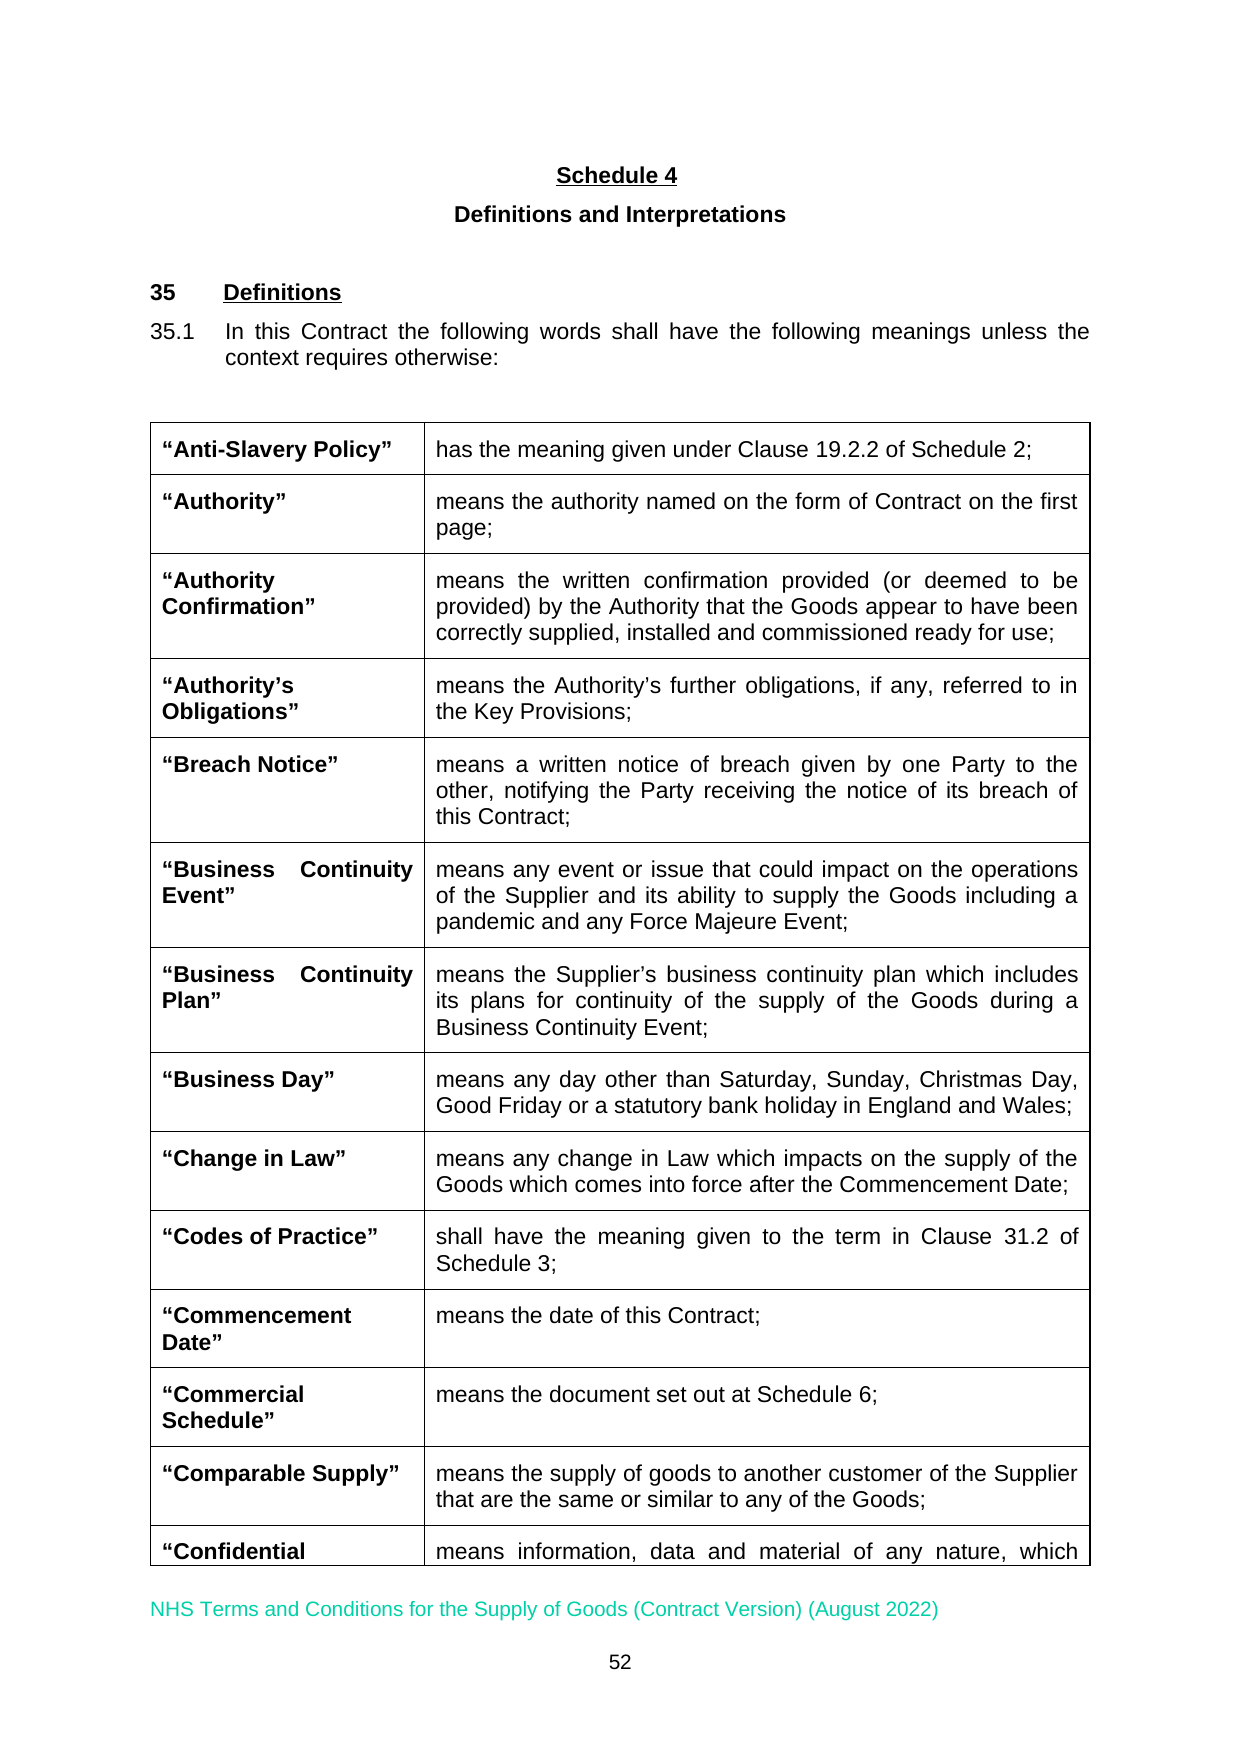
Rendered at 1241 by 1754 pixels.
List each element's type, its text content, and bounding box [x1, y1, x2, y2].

table_cell “Codes of Practice” [151, 1211, 424, 1288]
subtitle Definitions [150, 279, 1090, 305]
table_cell means a written notice of breach given by one Party to the other, notifying the Party receiving the notice of its breach of this Contract; [425, 738, 1089, 842]
table_cell “Authority” [151, 475, 424, 553]
table_cell means any day other than Saturday, Sunday, Christmas Day, Good Friday or a statutory bank holiday in England and Wales; [425, 1053, 1089, 1131]
table_header “Anti-Slavery Policy” [151, 423, 424, 474]
table_cell means any event or issue that could impact on the operations of the Supplier and its ability to supply the Goods including a pandemic and any Force Majeure Event; [425, 843, 1089, 947]
table_cell “Business Continuity Event” [151, 843, 424, 947]
table_cell “Business Continuity Plan” [151, 948, 424, 1052]
table_cell “Comparable Supply” [151, 1447, 424, 1525]
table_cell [151, 1526, 424, 1565]
table_cell means the authority named on the form of Contract on the first page; [425, 475, 1089, 553]
table_cell means any change in Law which impacts on the supply of the Goods which comes into force after the Commencement Date; [425, 1132, 1089, 1210]
table_cell “Authority’s Obligations” [151, 659, 424, 737]
table_cell shall have the meaning given to the term in Clause 1.2 of Schedule 3; [425, 1211, 1089, 1288]
table_cell means the supply of goods to another customer of the Supplier that are the same or similar to any of the Goods; [425, 1447, 1089, 1525]
table_cell “Business Day” [151, 1053, 424, 1131]
subtitle Definitions and Interpretations [150, 201, 1090, 228]
table_cell “Change in Law” [151, 1132, 424, 1210]
table_cell means the date of this Contract; [425, 1290, 1089, 1367]
table_cell means the written confirmation provided (or deemed to be provided) by the Authority that the Goods appear to have been correctly supplied, installed and commissioned ready for use; [425, 554, 1089, 658]
table_cell “Authority Confirmation” [151, 554, 424, 658]
table_cell “Commencement Date” [151, 1290, 424, 1367]
table_cell means the Supplier’s business continuity plan which includes its plans for continuity of the supply of the Goods during a Business Continuity Event; [425, 948, 1089, 1052]
table_cell means the Authority’s further obligations, if any, referred to in the Key Provisions; [425, 659, 1089, 737]
table_header has the meaning given under Clause 19.2.2 of Schedule 2; [425, 423, 1089, 474]
subtitle In this Contract the following words shall have the following meanings unless the context requires otherwise: [150, 318, 1090, 371]
table_cell “Breach Notice” [151, 738, 424, 842]
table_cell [425, 1526, 1089, 1565]
table_cell means the document set out at Schedule 6; [425, 1368, 1089, 1446]
table_cell “Commercial Schedule” [151, 1368, 424, 1446]
